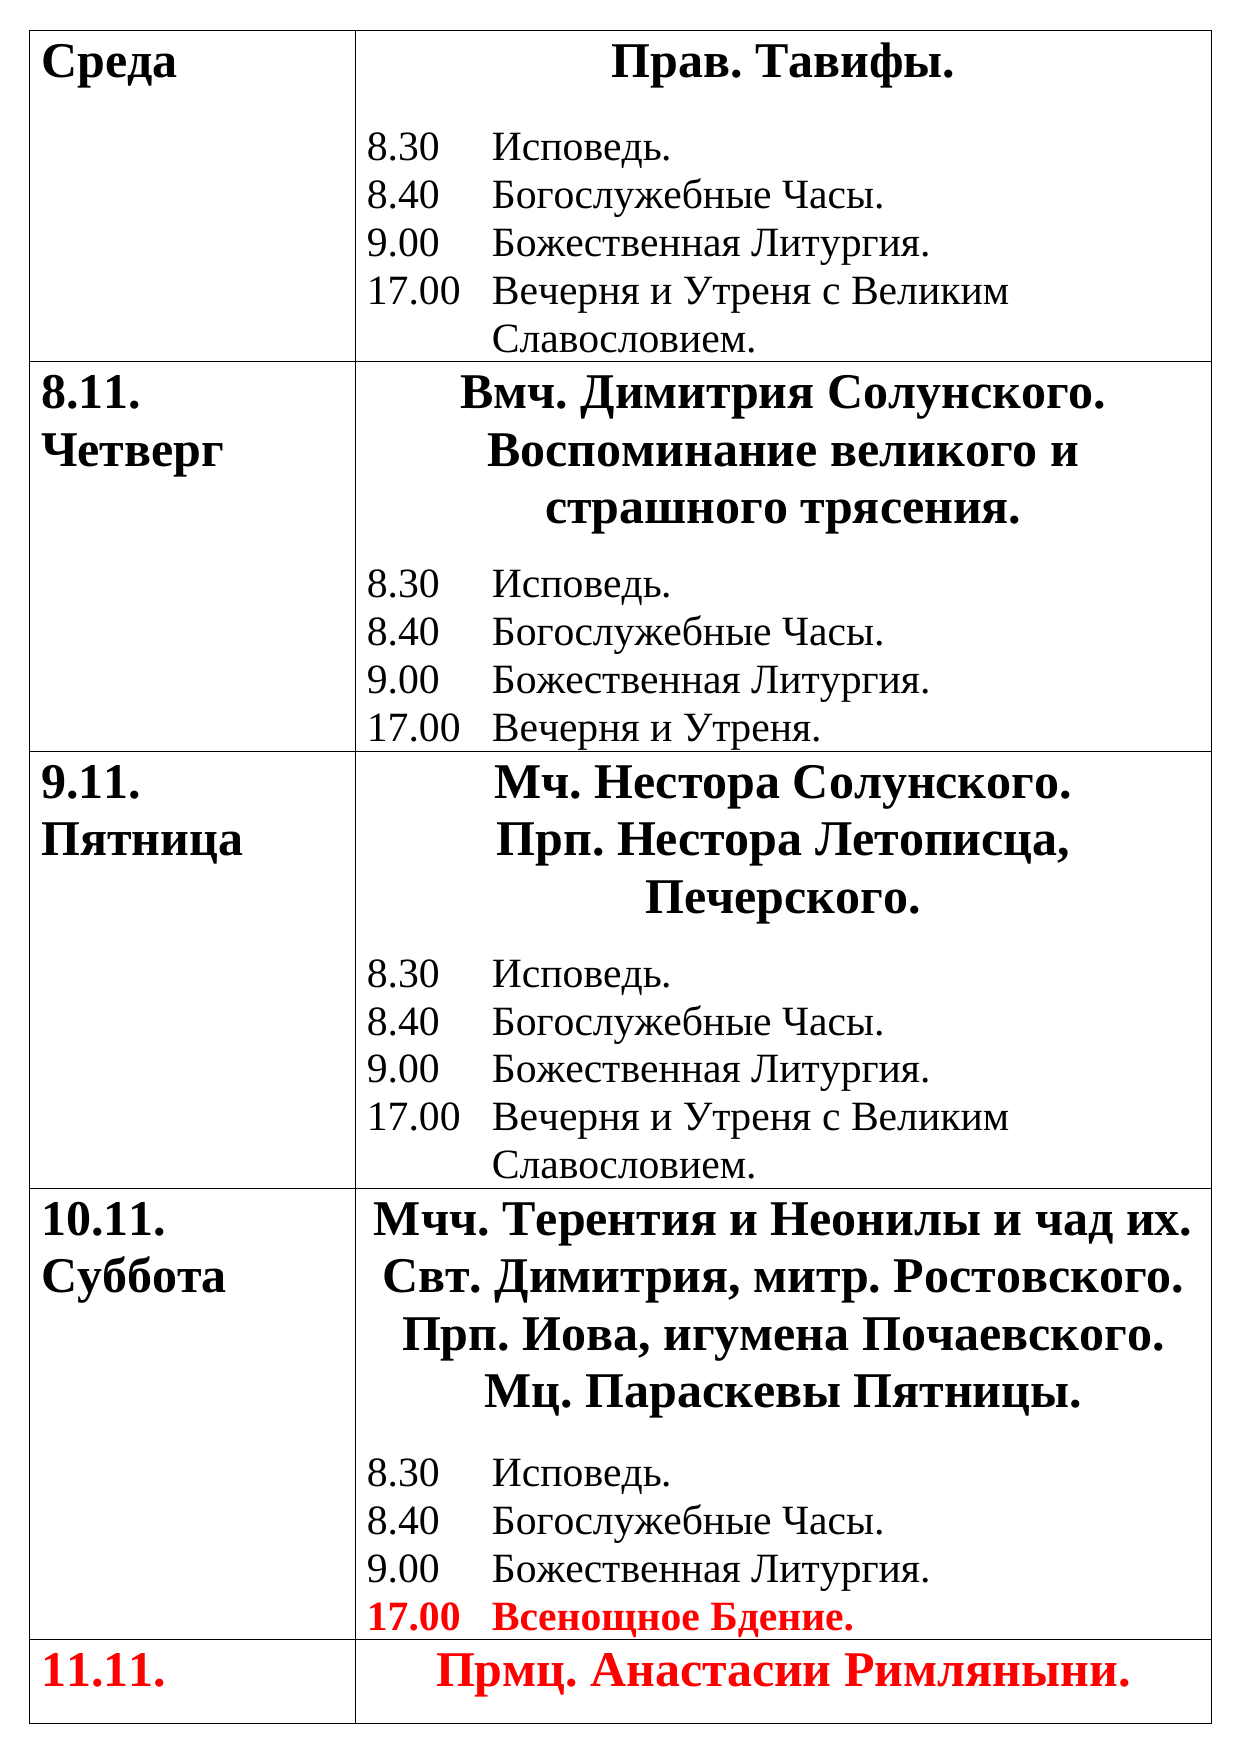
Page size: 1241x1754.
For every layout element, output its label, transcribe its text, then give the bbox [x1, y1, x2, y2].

table_cell 10.11. Суббота [30, 1189, 355, 1639]
table_cell 8.11. Четверг [30, 362, 355, 751]
table_cell 7.11. Среда [30, 31, 355, 361]
table_cell 9.11. Пятница [30, 752, 355, 1188]
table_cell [356, 31, 1211, 361]
table_cell Вмч. Димитрия Солунского. Воспоминание великого и страшного трясения. 8.30 Исповедь. 8.40 Богослужебные Часы. 9.00 Божественная Литургия. 17.00 Вечерня и Утреня. [356, 362, 1211, 751]
table_cell Мчч. Терентия и Неонилы и чад их. Свт. Димитрия, митр. Ростовского. Прп. Иова, игумена Почаевского. Мц. Параскевы Пятницы. 8.30 Исповедь. 8.40 Богослужебные Часы. 9.00 Божественная Литургия. 17.00 Всенощное Бдение. [356, 1189, 1211, 1639]
table_cell 11.11. Воскресенье [30, 1640, 355, 1723]
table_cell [356, 1640, 1211, 1723]
table_cell Мч. Нестора Солунского. Прп. Нестора Летописца, Печерского. 8.30 Исповедь. 8.40 Богослужебные Часы. 9.00 Божественная Литургия. 17.00 Вечерня и Утреня с Великим Славословием. [356, 752, 1211, 1188]
